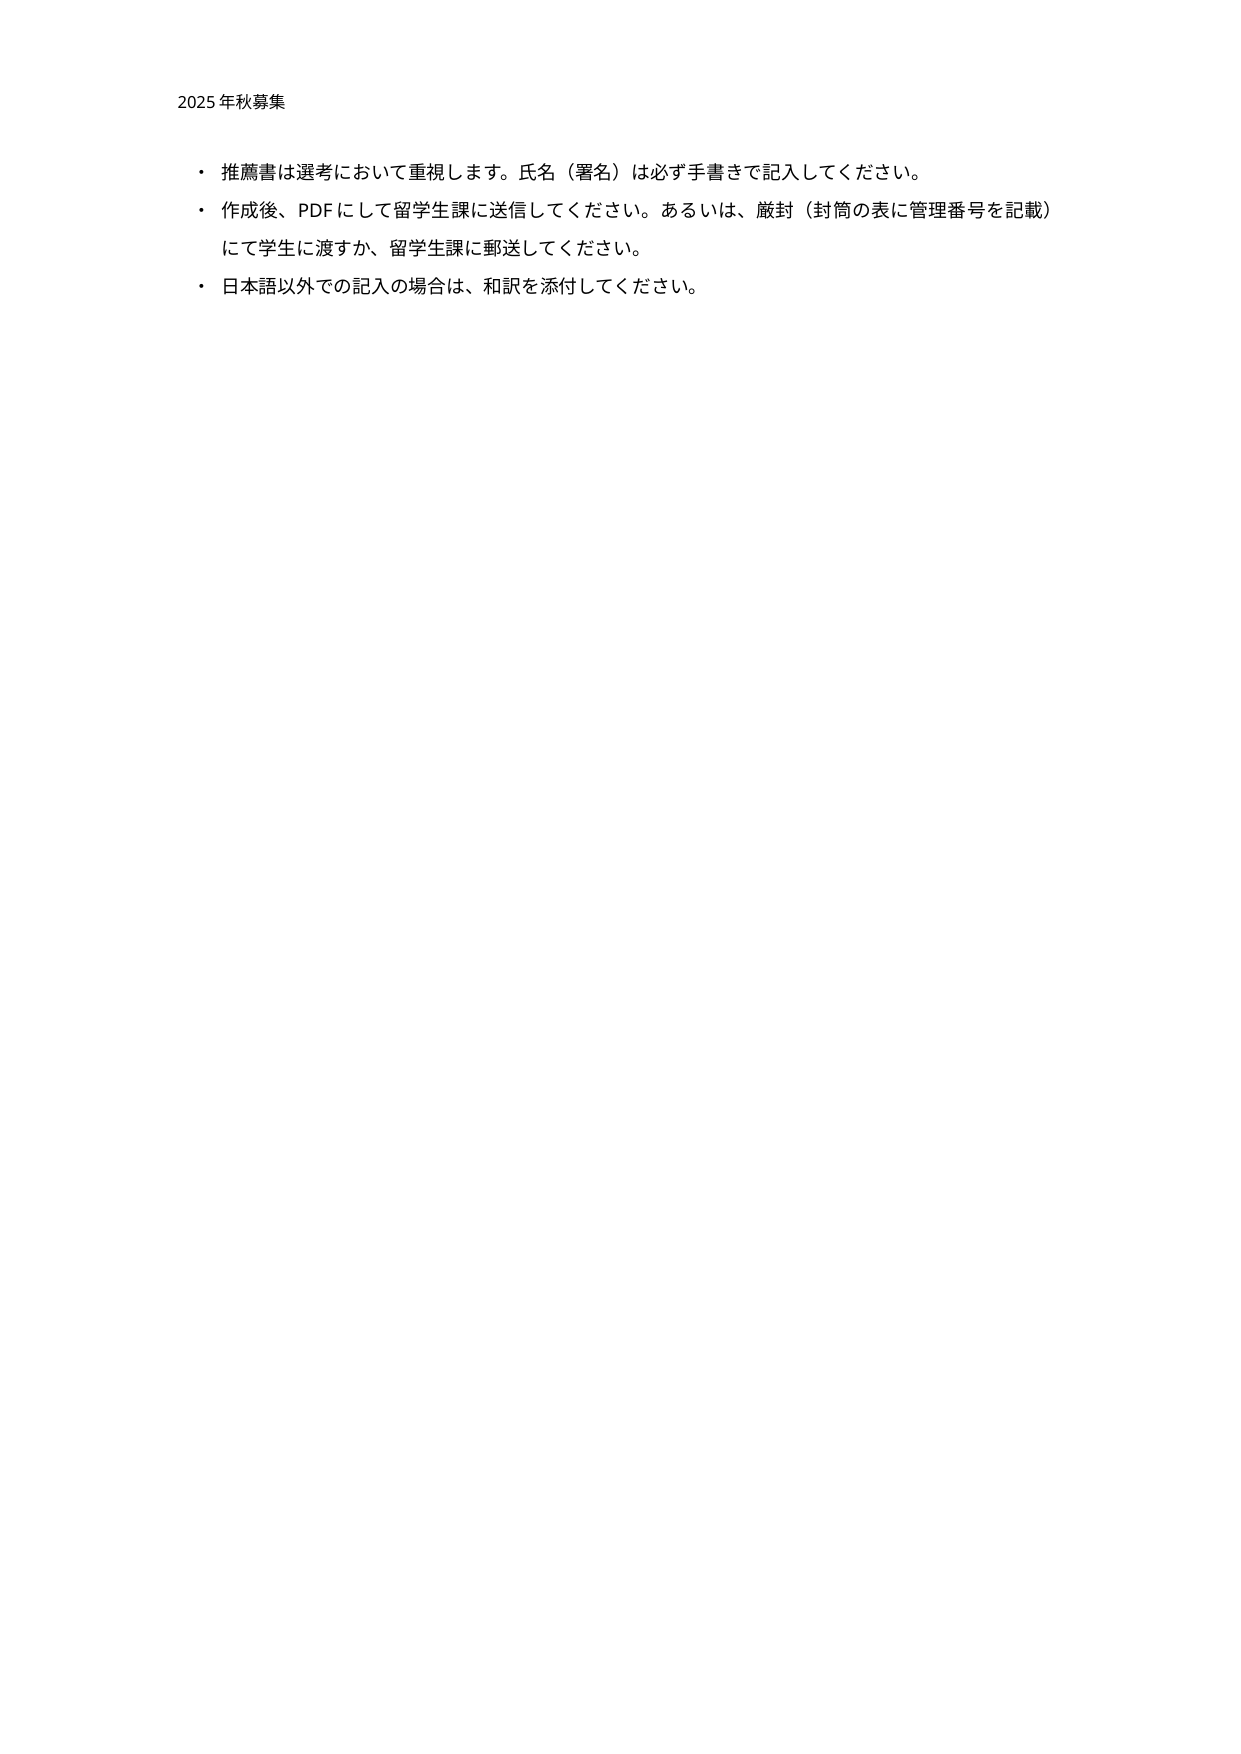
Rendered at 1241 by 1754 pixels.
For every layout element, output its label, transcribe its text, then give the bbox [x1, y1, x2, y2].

list 作成後、PDFにして留学生課に送信してください。あるいは、厳封（封筒の表に管理番号を記載）にて学生に渡すか、留学生課に郵送してください。 [192, 190, 1063, 266]
list 日本語以外での記入の場合は、和訳を添付してください。 [192, 266, 1063, 304]
list 推薦書は選考において重視します。氏名（署名）は必ず手書きで記入してください。 [192, 152, 1063, 190]
